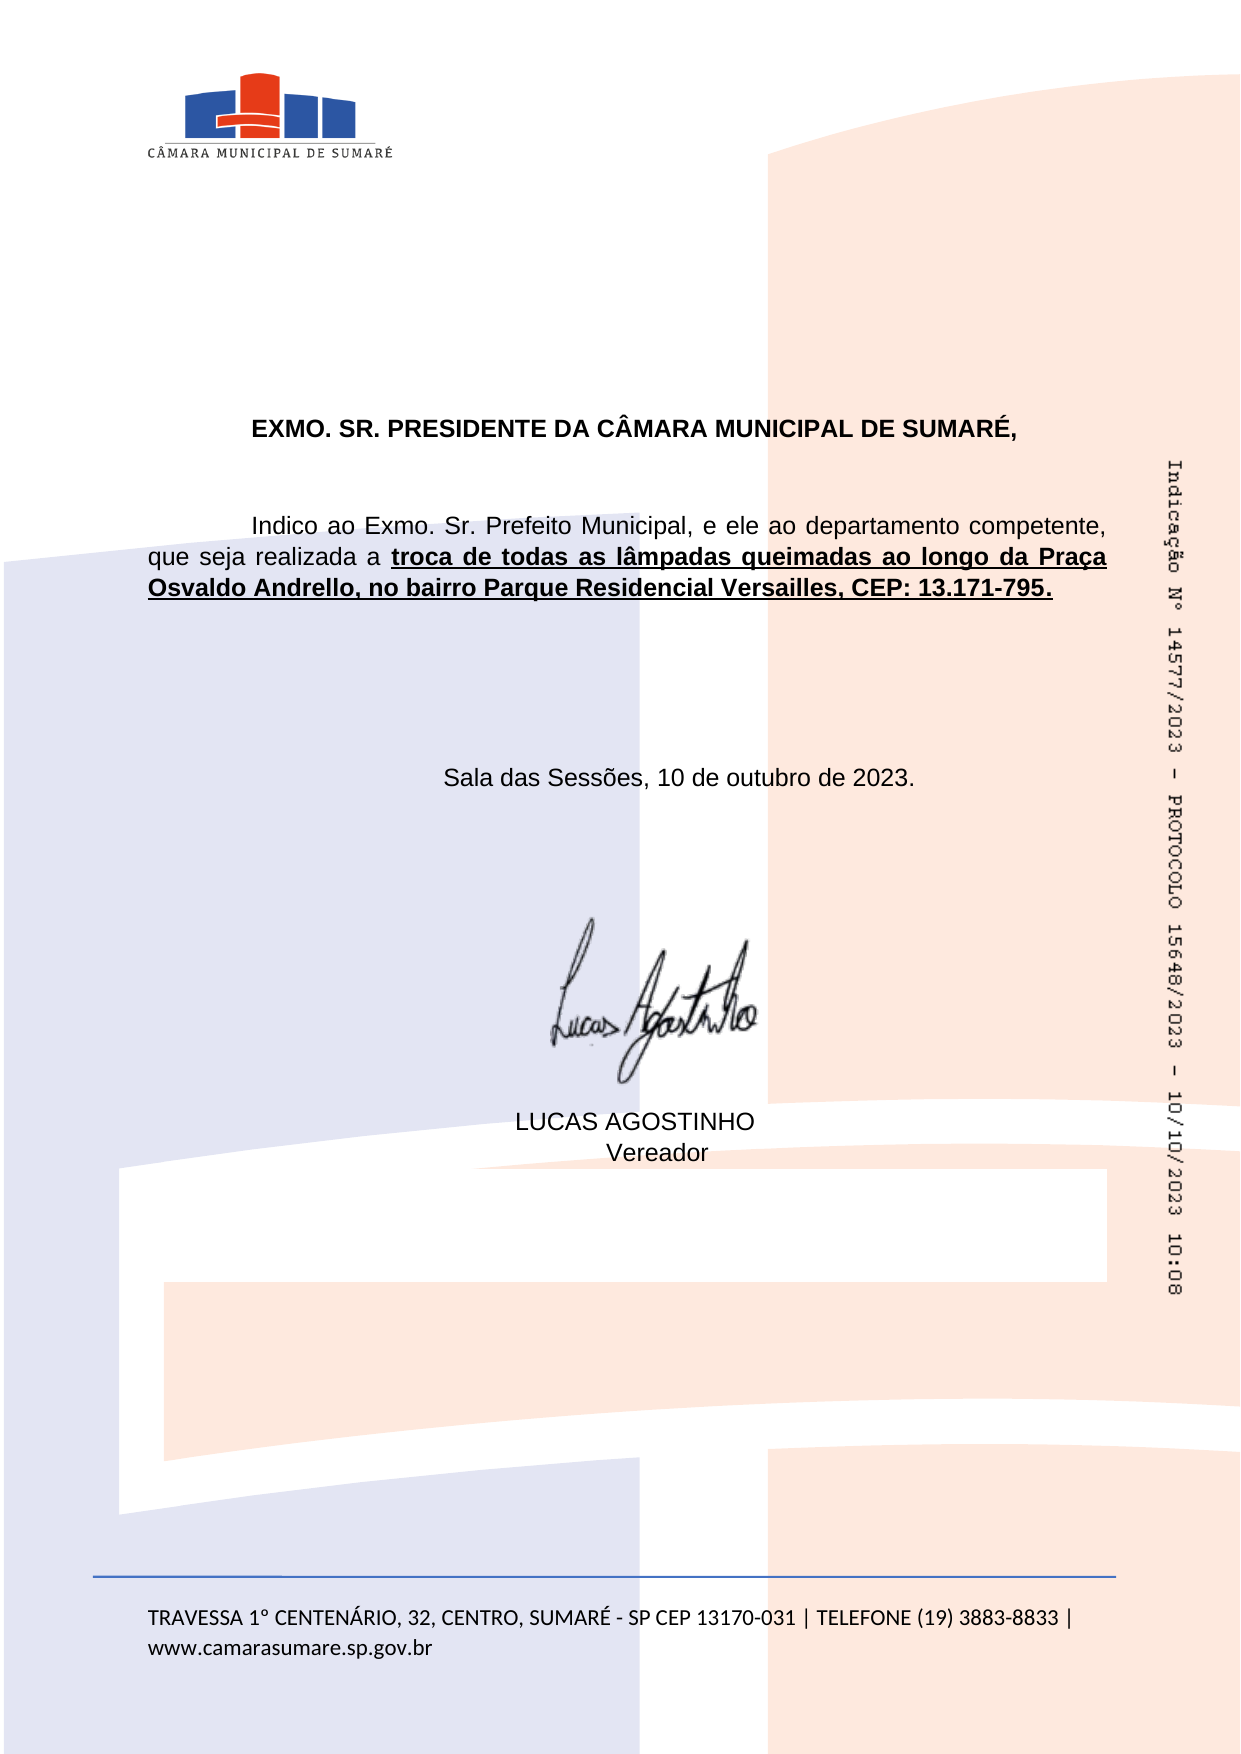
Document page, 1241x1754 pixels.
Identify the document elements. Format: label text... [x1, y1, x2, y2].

text Indico ao Exmo. Sr. Prefeito Municipal, e ele ao departamento competente, que seja realizada a troca de todas as lâmpadas queimadas ao longo da Praça Osvaldo Andrello, no bairro Parque Residencial Versailles, CEP: 13.171-795. [148, 511, 1107, 602]
text Sala das Sessões, 10 de outubro de 2023. [177, 763, 1107, 792]
picture [505, 906, 809, 1089]
text Vereador [177, 1138, 1107, 1167]
picture [1142, 455, 1205, 1299]
text EXMO. SR. PRESIDENTE DA CÂMARA MUNICIPAL DE SUMARÉ, [177, 414, 1107, 443]
text LUCAS AGOSTINHO [177, 1107, 1107, 1136]
picture [147, 73, 394, 160]
